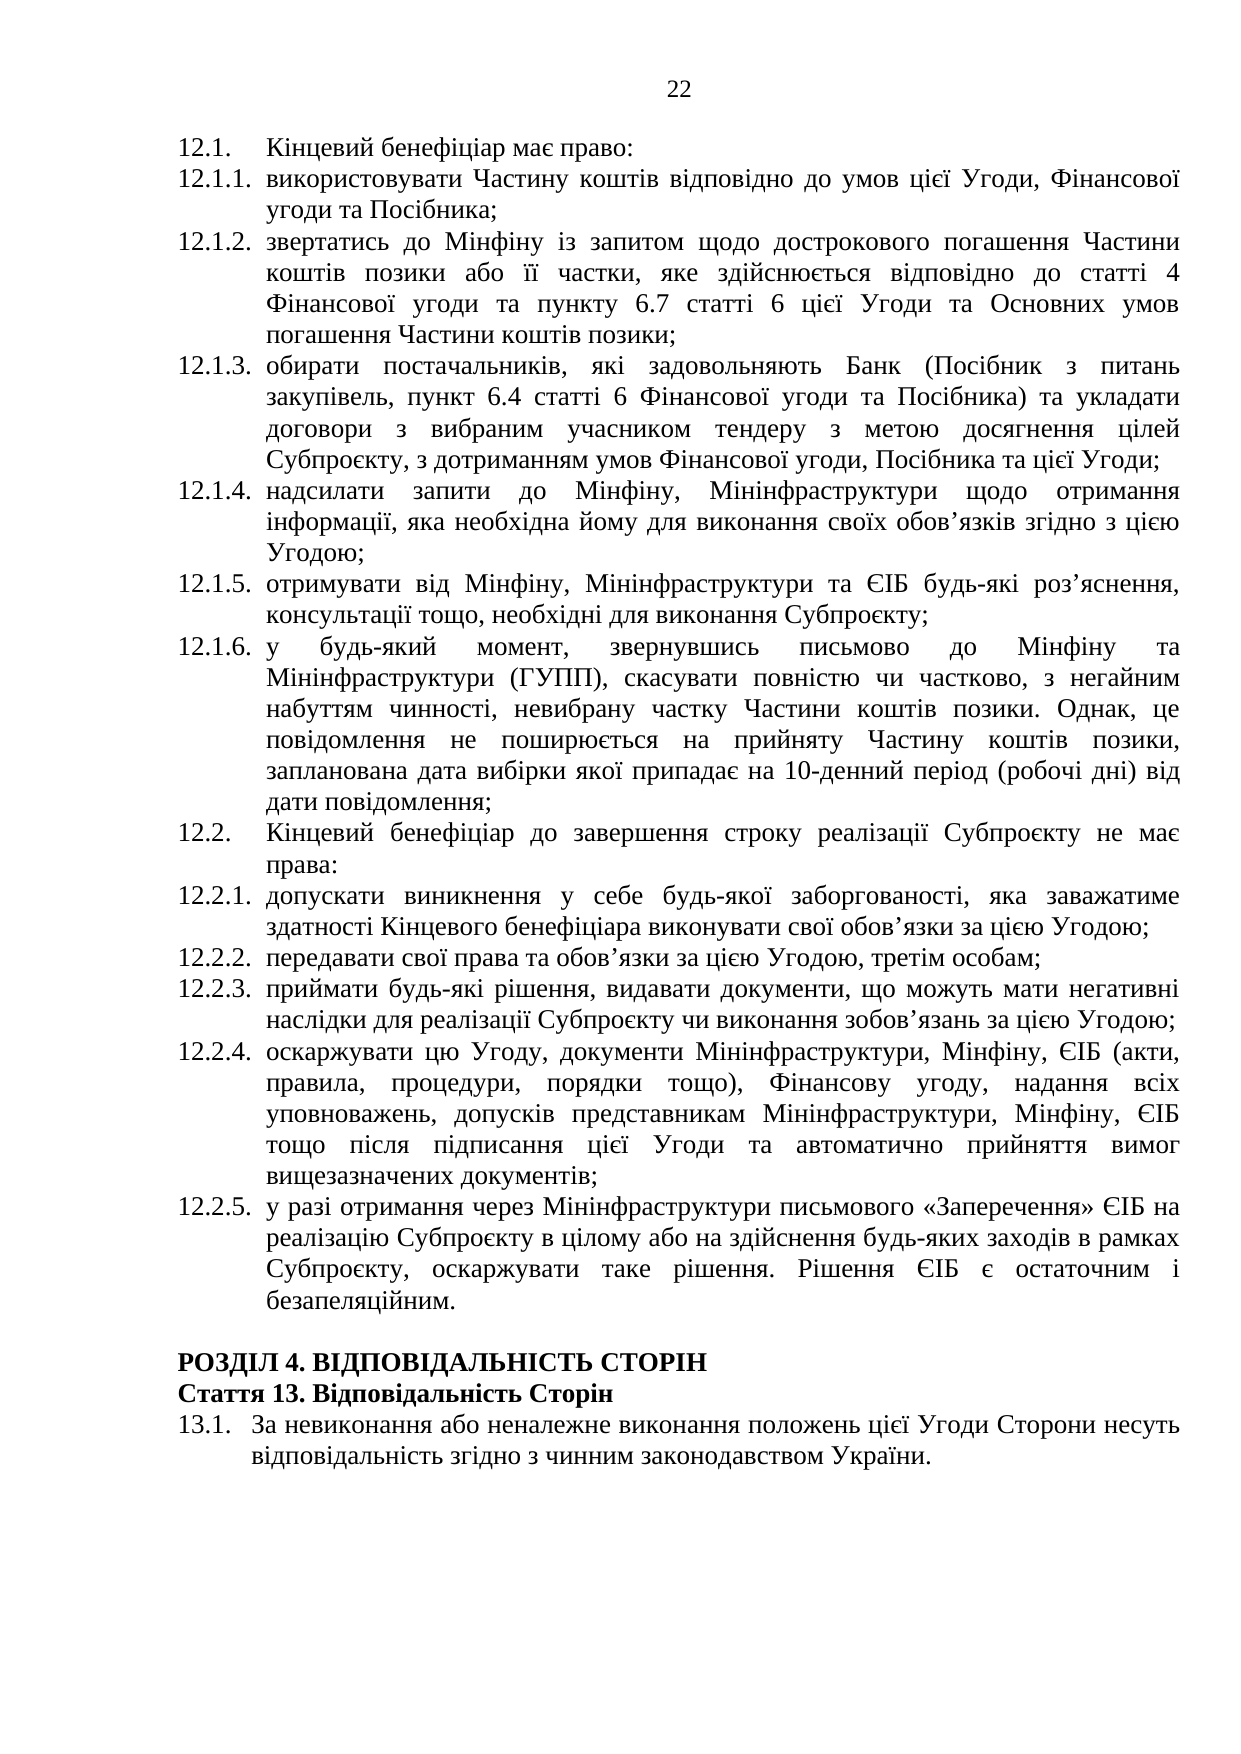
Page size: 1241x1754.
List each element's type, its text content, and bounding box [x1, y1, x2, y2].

list у будь-який момент, звернувшись письмово до Мінфіну та Мінінфраструктури (ГУПП), скасувати повністю чи частково, з негайним набуттям чинності, невибрану частку Частини коштів позики. Однак, це повідомлення не поширюється на прийняту Частину коштів позики, запланована дата вибірки якої припадає на 10-денний період (робочі дні) від дати повідомлення; [177, 630, 1181, 817]
list передавати свої права та обов’язки за цією Угодою, третім особам; [177, 941, 1181, 972]
list використовувати Частину коштів відповідно до умов цієї Угоди, Фінансової угоди та Посібника; [177, 162, 1181, 225]
list надсилати запити до Мінфіну, Мінінфраструктури щодо отримання інформації, яка необхідна йому для виконання своїх обов’язків згідно з цією Угодою; [177, 474, 1181, 567]
list допускати виникнення у себе будь-якої заборгованості, яка заважатиме здатності Кінцевого бенефіціара виконувати свої обов’язки за цією Угодою; [177, 879, 1181, 941]
list обирати постачальників, які задовольняють Банк (Посібник з питань закупівель, пункт 6.4 статті 6 Фінансової угоди та Посібника) та укладати договори з вибраним учасником тендеру з метою досягнення цілей Субпроєкту, з дотриманням умов Фінансової угоди, Посібника та цієї Угоди; [177, 349, 1181, 474]
list звертатись до Мінфіну із запитом щодо дострокового погашення Частини коштів позики або її частки, яке здійснюється відповідно до статті 4 Фінансової угоди та пункту 6.7 статті 6 цієї Угоди та Основних умов погашення Частини коштів позики; [177, 225, 1181, 349]
list Кінцевий бенефіціар до завершення строку реалізації Субпроєкту не має права: [177, 817, 1181, 879]
list приймати будь-які рішення, видавати документи, що можуть мати негативні наслідки для реалізації Субпроєкту чи виконання зобов’язань за цією Угодою; [177, 972, 1181, 1034]
list оскаржувати цю Угоду, документи Мінінфраструктури, Мінфіну, ЄІБ (акти, правила, процедури, порядки тощо), Фінансову угоду, надання всіх уповноважень, допусків представникам Мінінфраструктури, Мінфіну, ЄІБ тощо після підписання цієї Угоди та автоматично прийняття вимог вищезазначених документів; [177, 1034, 1181, 1190]
list За невиконання або неналежне виконання положень цієї Угоди Сторони несуть відповідальність згідно з чинним законодавством України. [177, 1408, 1181, 1471]
subtitle РОЗДІЛ 4. ВІДПОВІДАЛЬНІСТЬ СТОРІН [177, 1346, 1181, 1377]
list отримувати від Мінфіну, Мінінфраструктури та ЄІБ будь-які роз’яснення, консультації тощо, необхідні для виконання Субпроєкту; [177, 567, 1181, 630]
list у разі отримання через Мінінфраструктури письмового «Заперечення» ЄІБ на реалізацію Субпроєкту в цілому або на здійснення будь-яких заходів в рамках Субпроєкту, оскаржувати таке рішення. Рішення ЄІБ є остаточним і безапеляційним. [177, 1190, 1181, 1315]
subtitle Стаття 13. Відповідальність Сторін [177, 1377, 1181, 1408]
list Кінцевий бенефіціар має право: [177, 131, 1181, 162]
